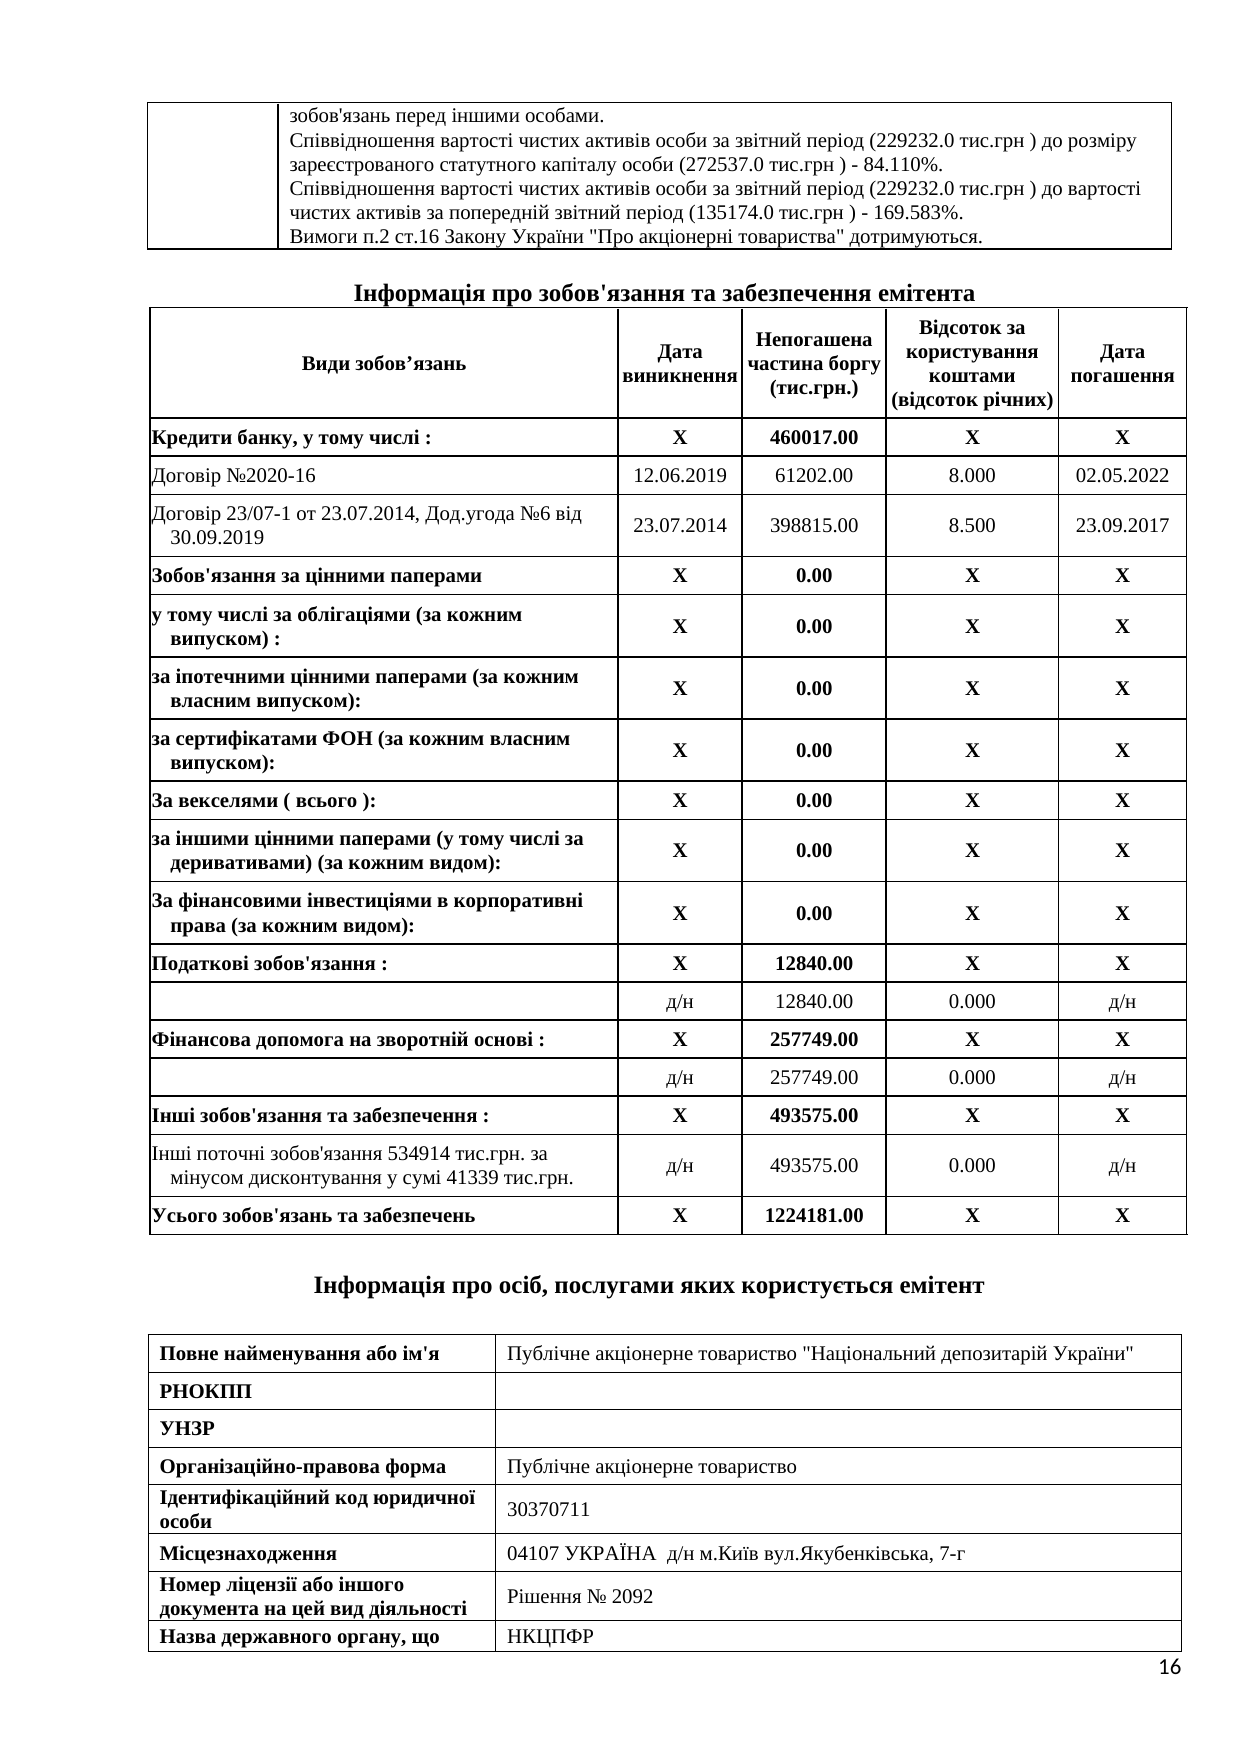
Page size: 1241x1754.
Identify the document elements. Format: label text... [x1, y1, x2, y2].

table_cell [151, 1059, 617, 1095]
table_cell Х [619, 882, 741, 943]
table_cell Х [887, 882, 1058, 943]
table_cell 0.000 [887, 983, 1058, 1019]
table_cell Х [619, 557, 741, 594]
table_cell д/н [619, 983, 741, 1019]
table_cell д/н [1059, 983, 1186, 1019]
table_cell Х [887, 820, 1058, 881]
table_cell 23.07.2014 [619, 495, 741, 556]
table_cell Х [887, 1021, 1058, 1057]
table_cell 61202.00 [743, 457, 885, 493]
table_header Дата погашення [1059, 308, 1186, 417]
text Інформація про зобов'язання та забезпечення емітента [148, 278, 1181, 307]
table_cell Договір 23/07-1 от 23.07.2014, Дод.угода №6 від 30.09.2019 [151, 495, 617, 556]
table_cell Х [1059, 1097, 1186, 1133]
table_cell 1224181.00 [743, 1197, 885, 1234]
table_cell Х [619, 820, 741, 881]
table_cell Усього зобов'язань та забезпечень [151, 1197, 617, 1234]
table_cell Х [887, 945, 1058, 981]
table_header Види зобов’язань [151, 308, 618, 417]
table_cell Х [887, 1097, 1058, 1133]
table_cell Х [619, 720, 741, 780]
table_cell [496, 1410, 1181, 1447]
table_cell у тому числі за облігаціями (за кожним випуском) : [151, 595, 617, 656]
table_cell Х [1059, 882, 1186, 943]
table_cell д/н [619, 1135, 741, 1196]
table_cell Х [619, 945, 741, 981]
table_cell Кредити банку, у тому числі : [151, 419, 617, 455]
table_cell 02.05.2022 [1059, 457, 1186, 493]
table_cell 0.00 [743, 720, 885, 780]
table_cell 04107 УКРАЇНА д/н м.Київ вул.Якубенківська, 7-г [496, 1534, 1181, 1571]
table_cell Х [619, 1021, 741, 1057]
table_cell Публiчне акцiонерне товариство [496, 1448, 1181, 1484]
table_header Інформація про осіб, послугами яких користується емітент [154, 1264, 1166, 1305]
table_cell 12.06.2019 [619, 457, 741, 493]
table_cell Фінансова допомога на зворотній основі : [151, 1021, 617, 1057]
table_cell 0.000 [887, 1135, 1058, 1196]
table_cell Зобов'язання за цінними паперами [151, 557, 617, 594]
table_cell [148, 103, 278, 248]
table_cell Х [1059, 820, 1186, 881]
table_cell 0.000 [887, 1059, 1058, 1095]
table_header Відсоток за користування коштами (відсоток річних) [887, 308, 1058, 417]
table_cell УНЗР [149, 1410, 495, 1447]
table_cell 0.00 [743, 782, 885, 818]
table_cell За фінансовими інвестиціями в корпоративні права (за кожним видом): [151, 882, 617, 943]
table_cell Інші поточні зобов'язання 534914 тис.грн. за мінусом дисконтування у сумі 41339 тис.грн. [151, 1135, 617, 1196]
table_cell 460017.00 [743, 419, 885, 455]
table_cell Х [619, 1097, 741, 1133]
table_cell Організаційно-правова форма [149, 1448, 495, 1484]
table_cell НКЦПФР [496, 1621, 1181, 1651]
table_cell [496, 1373, 1181, 1409]
table_cell Х [1059, 658, 1186, 718]
table_cell 23.09.2017 [1059, 495, 1186, 556]
table_cell Х [1059, 419, 1186, 455]
table_cell 8.000 [887, 457, 1058, 493]
table_cell Х [887, 557, 1058, 594]
table_cell за іпотечними цінними паперами (за кожним власним випуском): [151, 658, 617, 718]
table_cell Х [619, 595, 741, 656]
table_cell д/н [1059, 1135, 1186, 1196]
table_cell 257749.00 [743, 1021, 885, 1057]
table_cell Х [887, 782, 1058, 818]
table_cell за сертифікатами ФОН (за кожним власним випуском): [151, 720, 617, 780]
table_cell за іншими цінними паперами (у тому числі за деривативами) (за кожним видом): [151, 820, 617, 881]
table_cell 398815.00 [743, 495, 885, 556]
table_cell Х [1059, 782, 1186, 818]
table_cell 8.500 [887, 495, 1058, 556]
table_cell 0.00 [743, 882, 885, 943]
table_cell 12840.00 [743, 983, 885, 1019]
table_header Публічне акціонерне товариство "Національний депозитарій України" [496, 1335, 1181, 1372]
table_cell Х [619, 782, 741, 818]
table_cell Номер ліцензії або іншого документа на цей вид діяльності [149, 1572, 495, 1620]
table_cell Х [1059, 1197, 1186, 1234]
table_cell 30370711 [496, 1485, 1181, 1533]
table_cell Х [887, 720, 1058, 780]
table_cell Х [1059, 720, 1186, 780]
table_cell д/н [619, 1059, 741, 1095]
table_header Повне найменування або ім'я [149, 1335, 495, 1372]
table_cell Х [619, 419, 741, 455]
table_cell Ідентифікаційний код юридичної особи [149, 1485, 495, 1533]
table_cell Договір №2020-16 [151, 457, 617, 493]
table_cell Х [1059, 595, 1186, 656]
table_cell Х [887, 419, 1058, 455]
table_header Непогашена частина боргу (тис.грн.) [743, 308, 886, 417]
table_cell Х [1059, 1021, 1186, 1057]
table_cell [279, 103, 1171, 248]
table_cell 493575.00 [743, 1097, 885, 1133]
table_cell Х [1059, 945, 1186, 981]
table_cell Х [887, 595, 1058, 656]
table_cell Інші зобов'язання та забезпечення : [151, 1097, 617, 1133]
table_header Дата виникнення [619, 308, 742, 417]
table_cell [151, 983, 617, 1019]
table_cell 257749.00 [743, 1059, 885, 1095]
table_cell За векселями ( всього ): [151, 782, 617, 818]
table_cell Податкові зобов'язання : [151, 945, 617, 981]
table_cell Х [619, 658, 741, 718]
table_cell 0.00 [743, 658, 885, 718]
table_cell Рішення № 2092 [496, 1572, 1181, 1620]
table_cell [149, 1621, 495, 1651]
table_cell 0.00 [743, 820, 885, 881]
table_cell д/н [1059, 1059, 1186, 1095]
table_cell РНОКПП [149, 1373, 495, 1409]
table_cell Х [619, 1197, 741, 1234]
table_cell Х [887, 1197, 1058, 1234]
table_cell Х [1059, 557, 1186, 594]
table_cell Місцезнаходження [149, 1534, 495, 1571]
table_cell 0.00 [743, 595, 885, 656]
table_cell 12840.00 [743, 945, 885, 981]
table_cell Х [887, 658, 1058, 718]
table_cell 0.00 [743, 557, 885, 594]
table_cell 493575.00 [743, 1135, 885, 1196]
